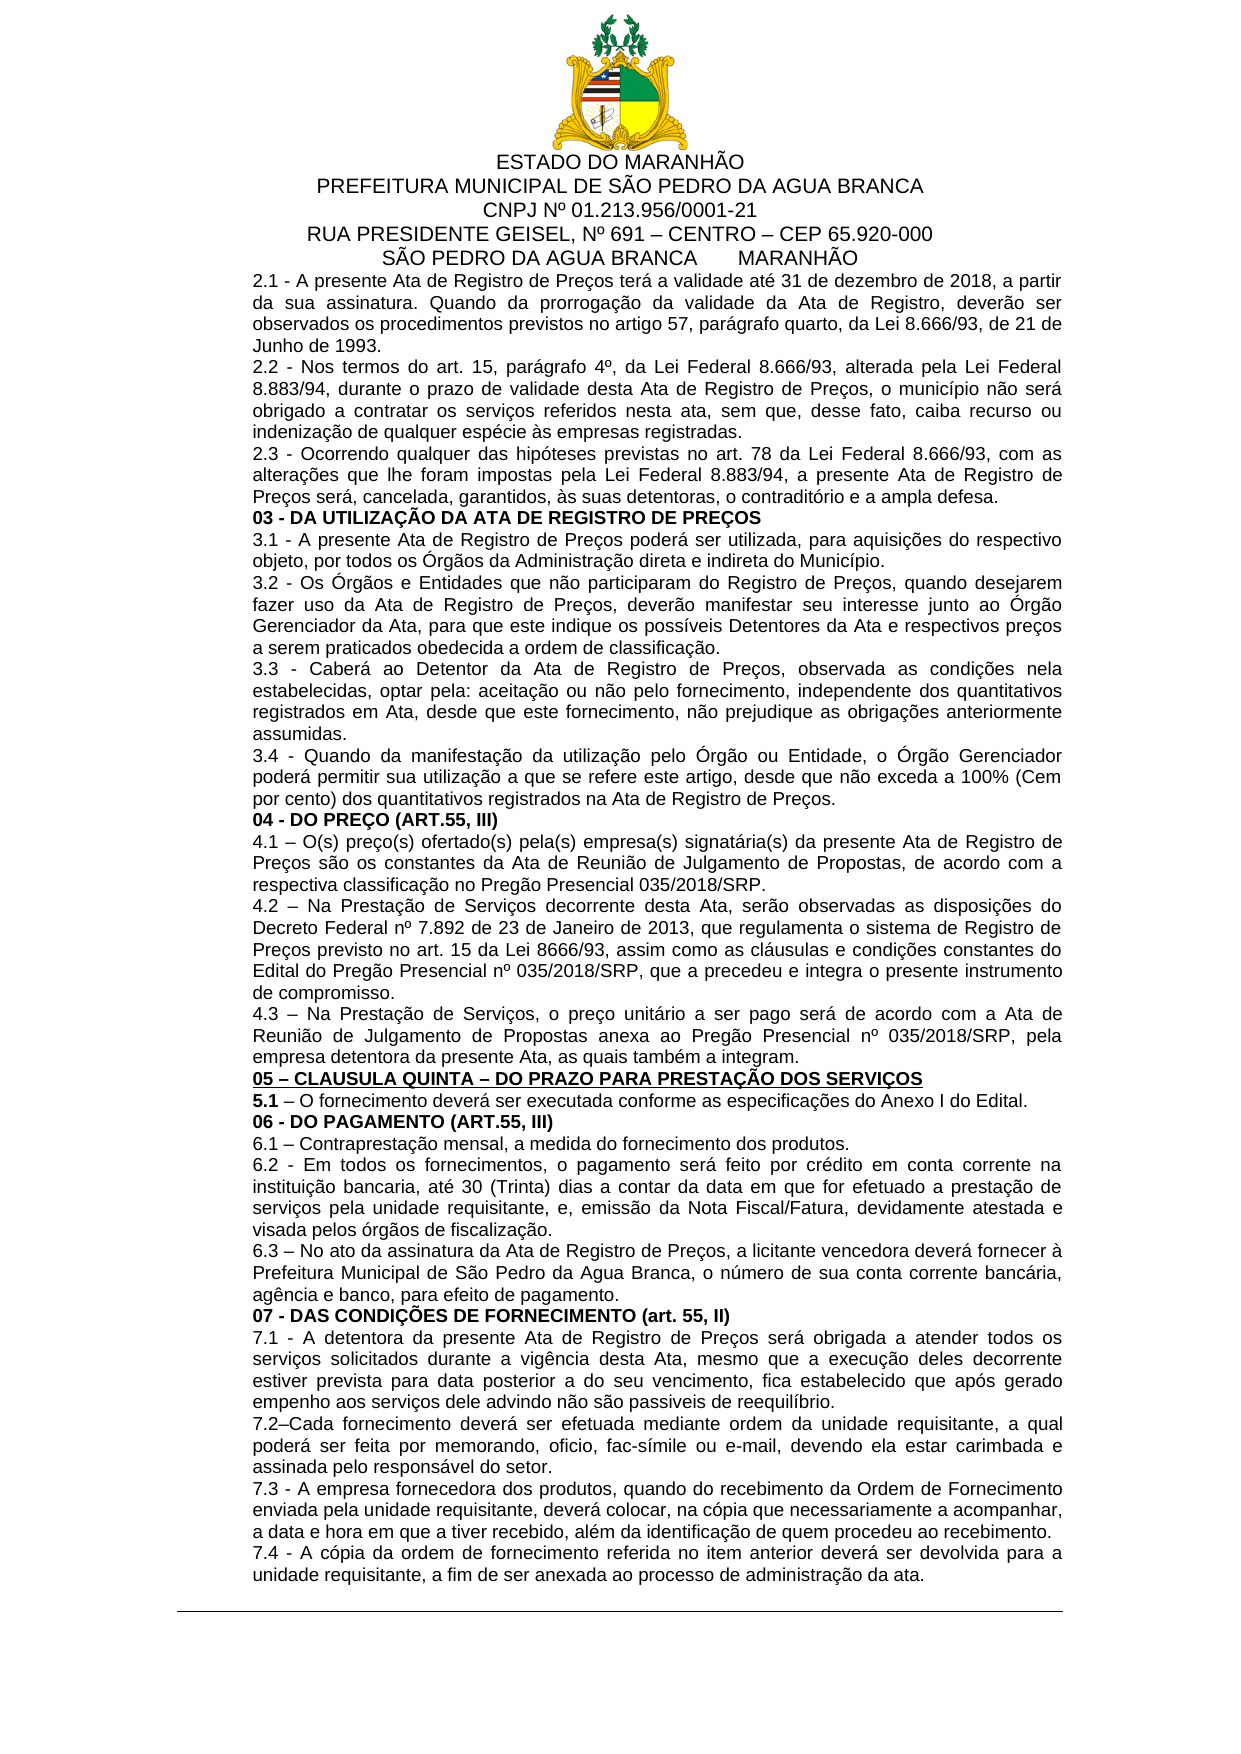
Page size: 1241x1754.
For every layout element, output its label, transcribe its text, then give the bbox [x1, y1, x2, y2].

text 05 – CLAUSULA QUINTA – DO PRAZO PARA PRESTAÇÃO DOS SERVIÇOS [252, 1068, 1063, 1089]
text 06 - DO PAGAMENTO (ART.55, III) [252, 1111, 1063, 1132]
text 7.2–Cada fornecimento deverá ser efetuada mediante ordem da unidade requisitante, a qual poderá ser feita por memorando, oficio, fac-símile ou e-mail, devendo ela estar carimbada e assinada pelo responsável do setor. [252, 1413, 1063, 1477]
text 7.1 - A detentora da presente Ata de Registro de Preços será obrigada a atender todos os serviços solicitados durante a vigência desta Ata, mesmo que a execução deles decorrente estiver prevista para data posterior a do seu vencimento, fica estabelecido que após gerado empenho aos serviços dele advindo não são passiveis de reequilíbrio. [252, 1327, 1063, 1413]
text 6.1 – Contraprestação mensal, a medida do fornecimento dos produtos. [252, 1132, 1063, 1154]
text 6.3 – No ato da assinatura da Ata de Registro de Preços, a licitante vencedora deverá fornecer à Prefeitura Municipal de São Pedro da Agua Branca, o número de sua conta corrente bancária, agência e banco, para efeito de pagamento. [252, 1240, 1063, 1305]
text 3.4 - Quando da manifestação da utilização pelo Órgão ou Entidade, o Órgão Gerenciador poderá permitir sua utilização a que se refere este artigo, desde que não exceda a 100% (Cem por cento) dos quantitativos registrados na Ata de Registro de Preços. [252, 744, 1063, 809]
text 4.2 – Na Prestação de Serviços decorrente desta Ata, serão observadas as disposições do Decreto Federal nº 7.892 de 23 de Janeiro de 2013, que regulamenta o sistema de Registro de Preços previsto no art. 15 da Lei 8666/93, assim como as cláusulas e condições constantes do Edital do Pregão Presencial nº 035/2018/SRP, que a precedeu e integra o presente instrumento de compromisso. [252, 895, 1063, 1003]
text 07 - DAS CONDIÇÕES DE FORNECIMENTO (art. 55, II) [252, 1305, 1063, 1327]
text 2.1 - A presente Ata de Registro de Preços terá a validade até 31 de dezembro de 2018, a partir da sua assinatura. Quando da prorrogação da validade da Ata de Registro, deverão ser observados os procedimentos previstos no artigo 57, parágrafo quarto, da Lei 8.666/93, de 21 de Junho de 1993. [252, 270, 1063, 356]
text 04 - DO PREÇO (ART.55, III) [252, 809, 1063, 831]
text 4.3 – Na Prestação de Serviços, o preço unitário a ser pago será de acordo com a Ata de Reunião de Julgamento de Propostas anexa ao Pregão Presencial nº 035/2018/SRP, pela empresa detentora da presente Ata, as quais também a integram. [252, 1003, 1063, 1068]
text 03 - DA UTILIZAÇÃO DA ATA DE REGISTRO DE PREÇOS [252, 507, 1063, 529]
picture [552, 14, 688, 151]
text 6.2 - Em todos os fornecimentos, o pagamento será feito por crédito em conta corrente na instituição bancaria, até 30 (Trinta) dias a contar da data em que for efetuado a prestação de serviços pela unidade requisitante, e, emissão da Nota Fiscal/Fatura, devidamente atestada e visada pelos órgãos de fiscalização. [252, 1154, 1063, 1240]
text 2.3 - Ocorrendo qualquer das hipóteses previstas no art. 78 da Lei Federal 8.666/93, com as alterações que lhe foram impostas pela Lei Federal 8.883/94, a presente Ata de Registro de Preços será, cancelada, garantidos, às suas detentoras, o contraditório e a ampla defesa. [252, 442, 1063, 507]
text 3.3 - Caberá ao Detentor da Ata de Registro de Preços, observada as condições nela estabelecidas, optar pela: aceitação ou não pelo fornecimento, independente dos quantitativos registrados em Ata, desde que este fornecimento, não prejudique as obrigações anteriormente assumidas. [252, 658, 1063, 744]
text 4.1 – O(s) preço(s) ofertado(s) pela(s) empresa(s) signatária(s) da presente Ata de Registro de Preços são os constantes da Ata de Reunião de Julgamento de Propostas, de acordo com a respectiva classificação no Pregão Presencial 035/2018/SRP. [252, 831, 1063, 895]
text 3.1 - A presente Ata de Registro de Preços poderá ser utilizada, para aquisições do respectivo objeto, por todos os Órgãos da Administração direta e indireta do Município. [252, 529, 1063, 572]
text 5.1 – O fornecimento deverá ser executada conforme as especificações do Anexo I do Edital. [252, 1089, 1063, 1111]
text 7.3 - A empresa fornecedora dos produtos, quando do recebimento da Ordem de Fornecimento enviada pela unidade requisitante, deverá colocar, na cópia que necessariamente a acompanhar, a data e hora em que a tiver recebido, além da identificação de quem procedeu ao recebimento. [252, 1477, 1063, 1542]
text 3.2 - Os Órgãos e Entidades que não participaram do Registro de Preços, quando desejarem fazer uso da Ata de Registro de Preços, deverão manifestar seu interesse junto ao Órgão Gerenciador da Ata, para que este indique os possíveis Detentores da Ata e respectivos preços a serem praticados obedecida a ordem de classificação. [252, 572, 1063, 658]
text 7.4 - A cópia da ordem de fornecimento referida no item anterior deverá ser devolvida para a unidade requisitante, a fim de ser anexada ao processo de administração da ata. [252, 1542, 1063, 1585]
text 2.2 - Nos termos do art. 15, parágrafo 4º, da Lei Federal 8.666/93, alterada pela Lei Federal 8.883/94, durante o prazo de validade desta Ata de Registro de Preços, o município não será obrigado a contratar os serviços referidos nesta ata, sem que, desse fato, caiba recurso ou indenização de qualquer espécie às empresas registradas. [252, 356, 1063, 442]
